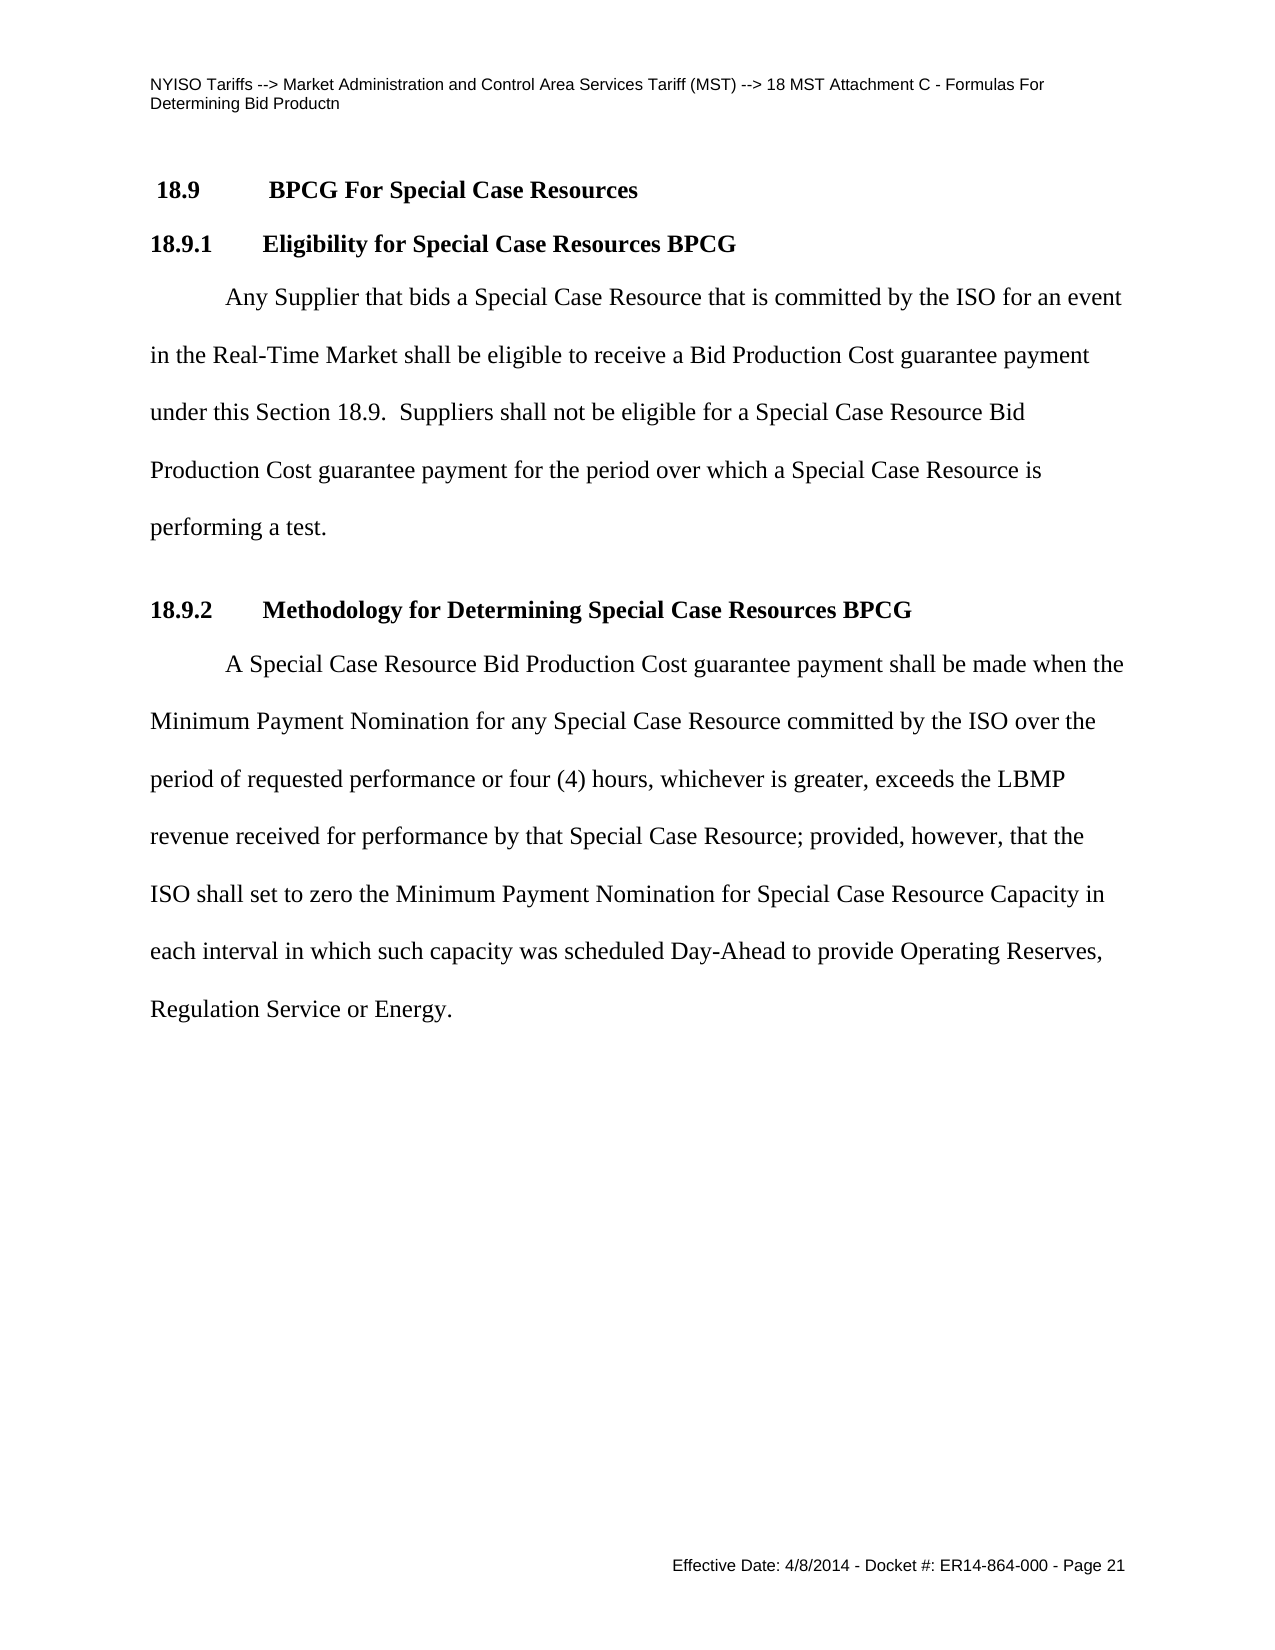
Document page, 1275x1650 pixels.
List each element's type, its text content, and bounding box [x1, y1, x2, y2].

subtitle 18.9 BPCG For Special Case Resources [150, 175, 1123, 204]
subtitle 18.9.1 Eligibility for Special Case Resources BPCG [150, 229, 1059, 257]
subtitle 18.9.2 Methodology for Determining Special Case Resources BPCG [150, 595, 1059, 624]
text A Special Case Resource Bid Production Cost guarantee payment shall be made when the Minimum Payment Nomination for any Special Case Resource committed by the ISO over the period of requested performance or four (4) hours, whichever is greater, exceeds the LBMP revenue received for performance by that Special Case Resource; provided, however, that the ISO shall set to zero the Minimum Payment Nomination for Special Case Resource Capacity in each interval in which such capacity was scheduled Day-Ahead to provide Operating Reserves, Regulation Service or Energy. [150, 649, 1125, 1022]
text Any Supplier that bids a Special Case Resource that is committed by the ISO for an event in the Real-Time Market shall be eligible to receive a Bid Production Cost guarantee payment under this Section 18.9. Suppliers shall not be eligible for a Special Case Resource Bid Production Cost guarantee payment for the period over which a Special Case Resource is performing a test. [150, 282, 1125, 541]
